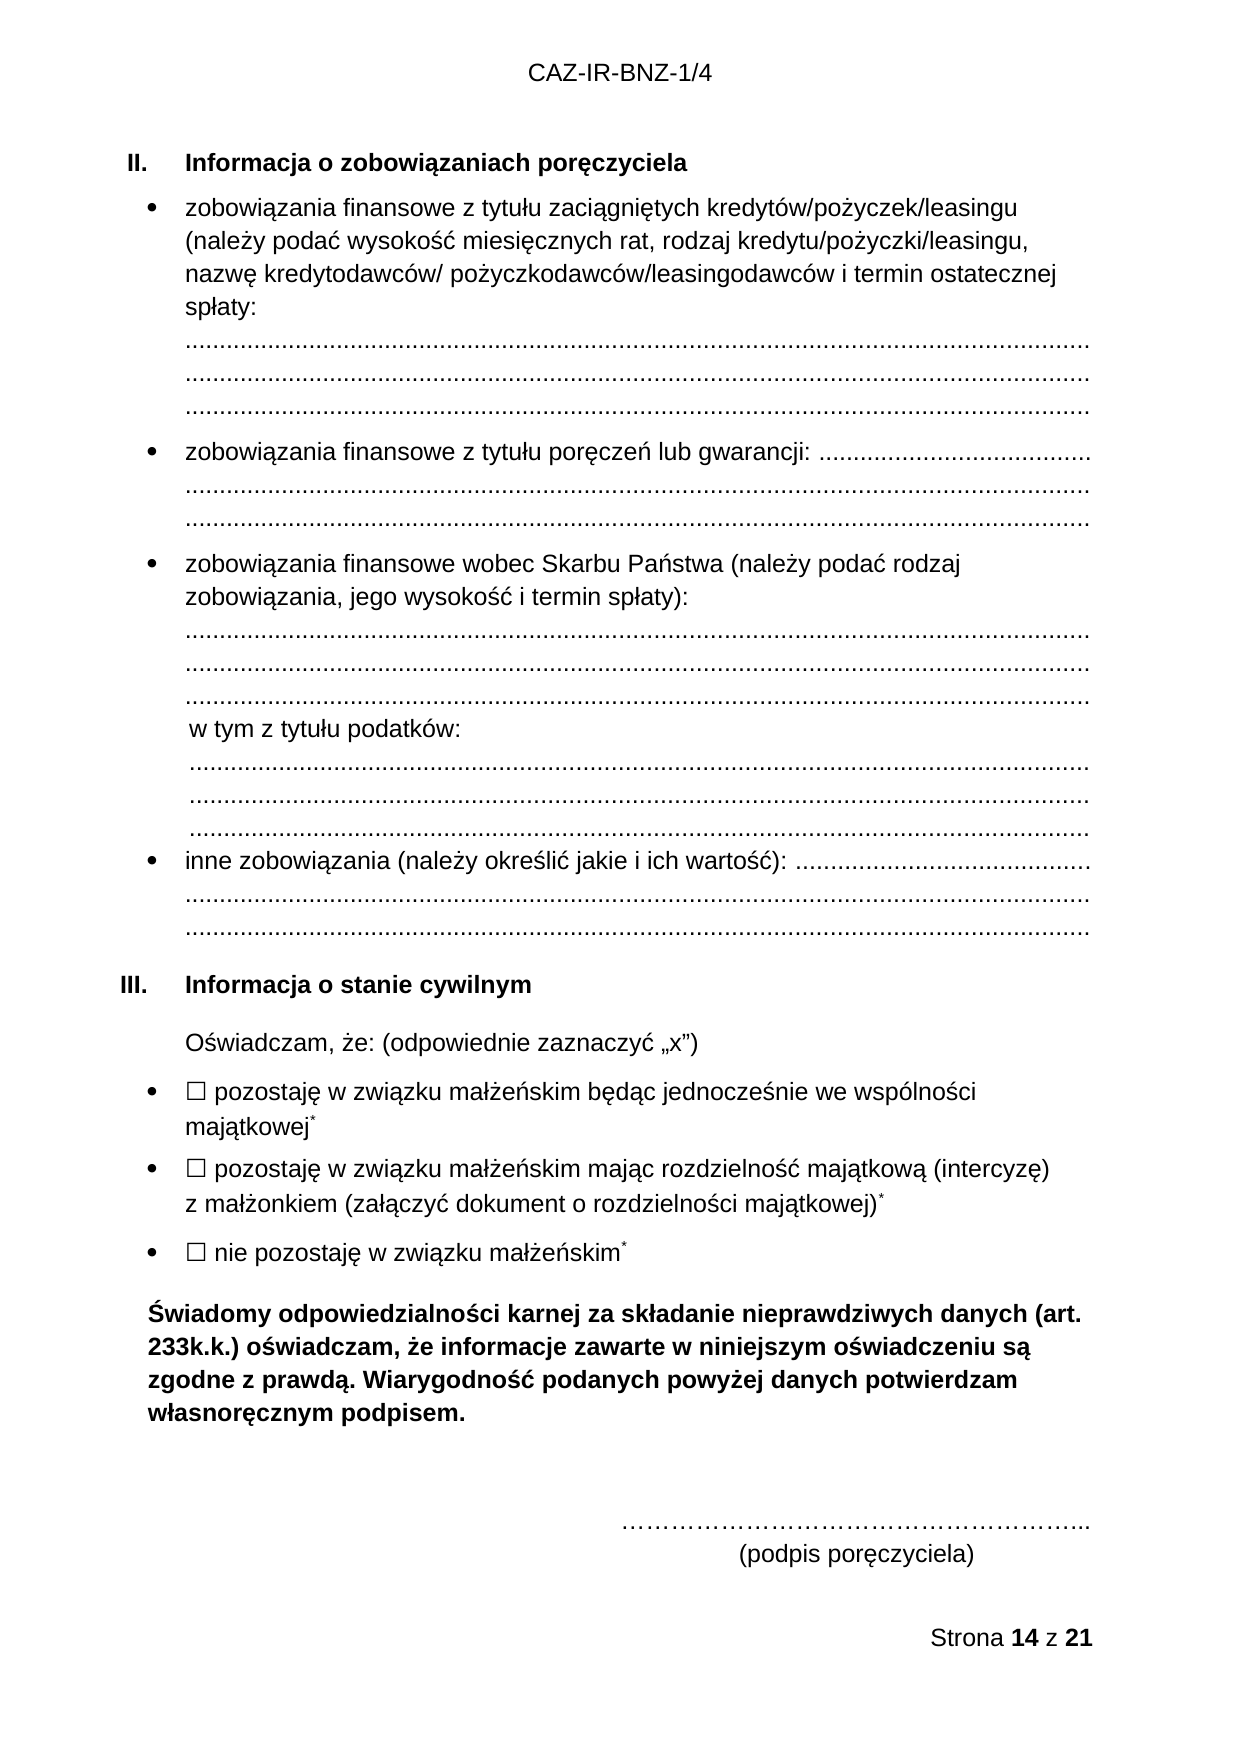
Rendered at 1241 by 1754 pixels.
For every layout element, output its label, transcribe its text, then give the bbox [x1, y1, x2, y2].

list Informacja o stanie cywilnym [148, 970, 1093, 999]
list pozostaję w związku małżeńskim mając rozdzielność majątkową (intercyzę) z małżonkiem (załączyć dokument o rozdzielności majątkowej)* [148, 1151, 1093, 1218]
list pozostaję w związku małżeńskim będąc jednocześnie we wspólności majątkowej* [148, 1073, 1093, 1141]
list w tym z tytułu podatków: [189, 714, 1093, 842]
text Świadomy odpowiedzialności karnej za składanie nieprawdziwych danych (art. 233k.k.) oświadczam, że informacje zawarte w niniejszym oświadczeniu są zgodne z prawdą. Wiarygodność podanych powyżej danych potwierdzam własnoręcznym podpisem. [148, 1299, 1093, 1427]
list nie pozostaję w związku małżeńskim* [148, 1235, 1093, 1269]
list zobowiązania finansowe z tytułu zaciągniętych kredytów/pożyczek/leasingu (należy podać wysokość miesięcznych rat, rodzaj kredytu/pożyczki/leasingu, nazwę kredytodawców/ pożyczkodawców/leasingodawców i termin ostatecznej spłaty: [148, 193, 1093, 420]
list Oświadczam, że: (odpowiednie zaznaczyć „x”) [185, 1028, 1093, 1057]
list Informacja o zobowiązaniach poręczyciela [148, 148, 1093, 176]
text ………………………………………………... [148, 1506, 1093, 1535]
list zobowiązania finansowe wobec Skarbu Państwa (należy podać rodzaj zobowiązania, jego wysokość i termin spłaty): [148, 548, 1093, 709]
text (podpis poręczyciela) [148, 1539, 1093, 1568]
list inne zobowiązania (należy określić jakie i ich wartość): [148, 846, 1093, 941]
list zobowiązania finansowe z tytułu poręczeń lub gwarancji: [148, 437, 1093, 532]
